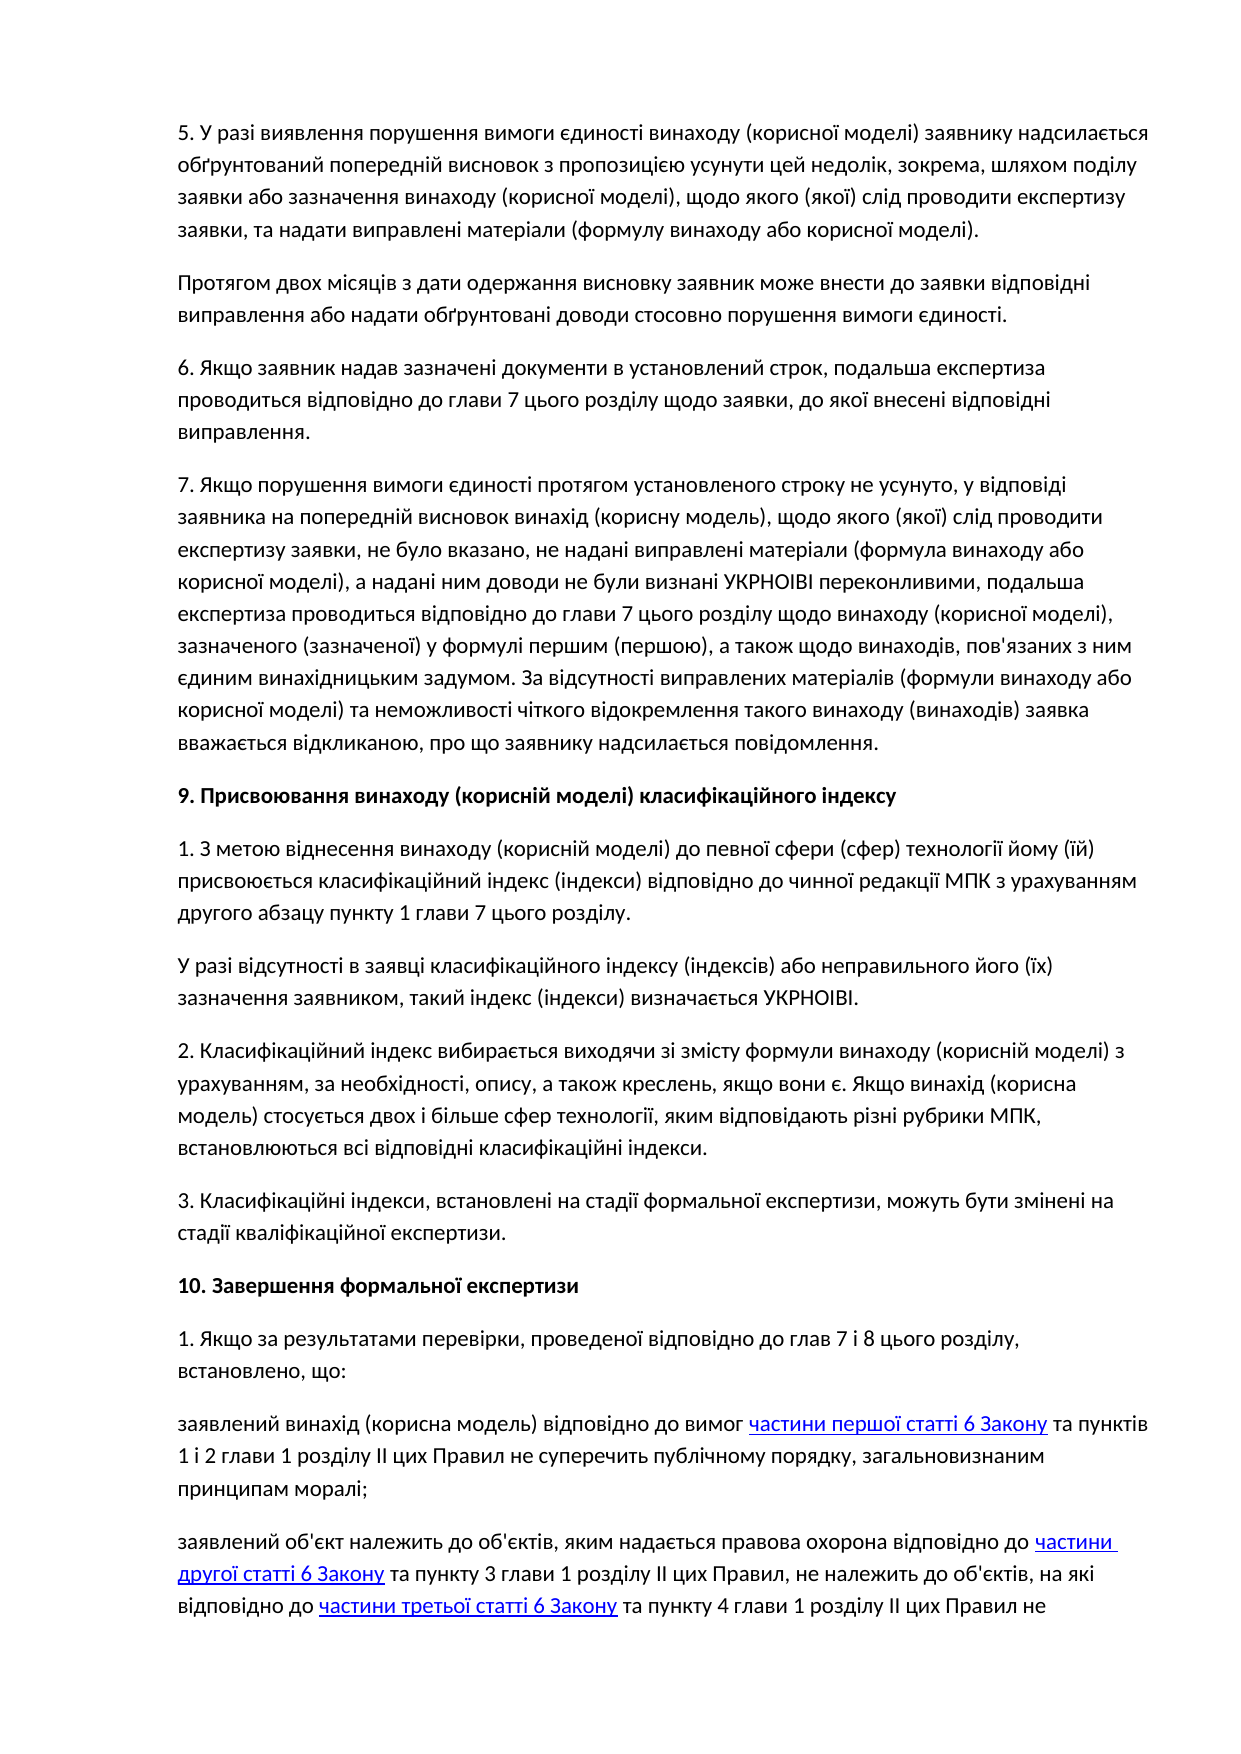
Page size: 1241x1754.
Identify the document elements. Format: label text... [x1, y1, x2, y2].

text 6. Якщо заявник надав зазначені документи в установлений строк, подальша експертиза проводиться відповідно до глави 7 цього розділу щодо заявки, до якої внесені відповідні виправлення. [177, 353, 1152, 445]
text 1. Якщо за результатами перевірки, проведеної відповідно до глав 7 і 8 цього розділу, встановлено, що: [177, 1324, 1152, 1384]
text У разі відсутності в заявці класифікаційного індексу (індексів) або неправильного його (їх) зазначення заявником, такий індекс (індекси) визначається УКРНОІВІ. [177, 951, 1152, 1011]
text Протягом двох місяців з дати одержання висновку заявник може внести до заявки відповідні виправлення або надати обґрунтовані доводи стосовно порушення вимоги єдиності. [177, 268, 1152, 328]
text 9. Присвоювання винаходу (корисній моделі) класифікаційного індексу [177, 781, 1152, 809]
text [177, 1527, 1152, 1619]
text 1. З метою віднесення винаходу (корисній моделі) до певної сфери (сфер) технології йому (їй) присвоюється класифікаційний індекс (індекси) відповідно до чинної редакції МПК з урахуванням другого абзацу пункту 1 глави 7 цього розділу. [177, 834, 1152, 926]
text 3. Класифікаційні індекси, встановлені на стадії формальної експертизи, можуть бути змінені на стадії кваліфікаційної експертизи. [177, 1186, 1152, 1246]
text 7. Якщо порушення вимоги єдиності протягом установленого строку не усунуто, у відповіді заявника на попередній висновок винахід (корисну модель), щодо якого (якої) слід проводити експертизу заявки, не було вказано, не надані виправлені матеріали (формула винаходу або корисної моделі), а надані ним доводи не були визнані УКРНОІВІ переконливими, подальша експертиза проводиться відповідно до глави 7 цього розділу щодо винаходу (корисної моделі), зазначеного (зазначеної) у формулі першим (першою), а також щодо винаходів, пов'язаних з ним єдиним винахідницьким задумом. За відсутності виправлених матеріалів (формули винаходу або корисної моделі) та неможливості чіткого відокремлення такого винаходу (винаходів) заявка вважається відкликаною, про що заявнику надсилається повідомлення. [177, 470, 1152, 756]
text 5. У разі виявлення порушення вимоги єдиності винаходу (корисної моделі) заявнику надсилається обґрунтований попередній висновок з пропозицією усунути цей недолік, зокрема, шляхом поділу заявки або зазначення винаходу (корисної моделі), щодо якого (якої) слід проводити експертизу заявки, та надати виправлені матеріали (формулу винаходу або корисної моделі). [177, 118, 1152, 243]
text заявлений винахід (корисна модель) відповідно до вимог частини першої статті 6 Закону та пунктів 1 і 2 глави 1 розділу II цих Правил не суперечить публічному порядку, загальновизнаним принципам моралі; [177, 1409, 1152, 1502]
text 10. Завершення формальної експертизи [177, 1271, 1152, 1299]
text 2. Класифікаційний індекс вибирається виходячи зі змісту формули винаходу (корисній моделі) з урахуванням, за необхідності, опису, а також креслень, якщо вони є. Якщо винахід (корисна модель) стосується двох і більше сфер технології, яким відповідають різні рубрики МПК, встановлюються всі відповідні класифікаційні індекси. [177, 1036, 1152, 1161]
